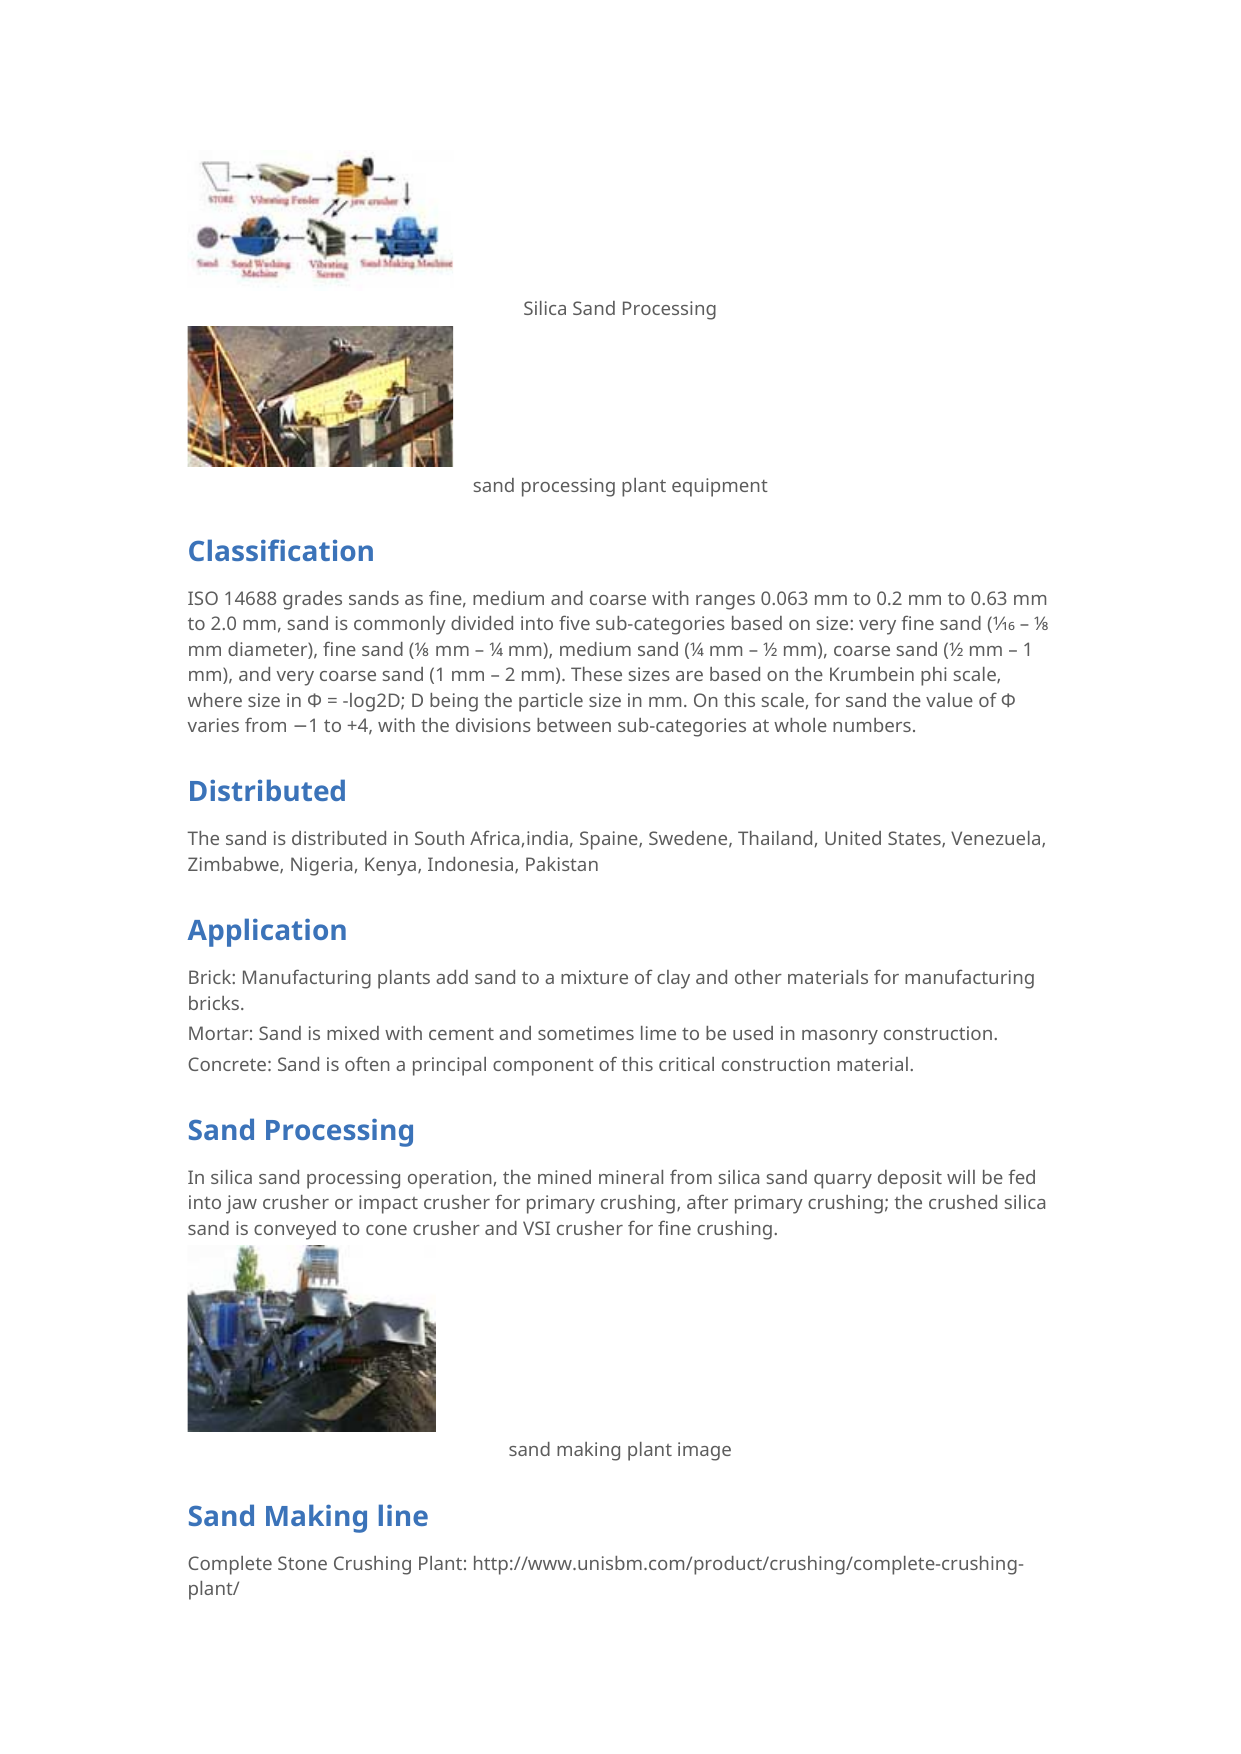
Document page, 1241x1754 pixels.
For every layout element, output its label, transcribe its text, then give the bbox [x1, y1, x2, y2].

picture [187, 150, 454, 291]
text In silica sand processing operation, the mined mineral from silica sand quarry deposit will be fed into jaw crusher or impact crusher for primary crushing, after primary crushing; the crushed silica sand is conveyed to cone crusher and VSI crusher for fine crushing. [187, 1164, 1053, 1241]
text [187, 1550, 1053, 1601]
text Brick: Manufacturing plants add sand to a mixture of clay and other materials for manufacturing bricks. [187, 964, 1053, 1015]
picture [187, 1245, 436, 1432]
text sand making plant image [187, 1437, 1053, 1462]
text Silica Sand Processing [187, 296, 1053, 321]
text ISO 14688 grades sands as fine, medium and coarse with ranges 0.063 mm to 0.2 mm to 0.63 mm to 2.0 mm, sand is commonly divided into five sub-categories based on size: very fine sand (1⁄16 – ⅛ mm diameter), fine sand (⅛ mm – ¼ mm), medium sand (¼ mm – ½ mm), coarse sand (½ mm – 1 mm), and very coarse sand (1 mm – 2 mm). These sizes are based on the Krumbein phi scale, where size in Φ = -log2D; D being the particle size in mm. On this scale, for sand the value of Φ varies from −1 to +4, with the divisions between sub-categories at whole numbers. [187, 585, 1053, 738]
text Classification [187, 529, 1053, 569]
text Mortar: Sand is mixed with cement and sometimes lime to be used in masonry construction. [187, 1020, 1053, 1046]
picture [187, 326, 454, 467]
text Concrete: Sand is often a principal component of this critical construction material. [187, 1051, 1053, 1077]
text Distributed [187, 769, 1053, 810]
text Sand Making line [187, 1493, 1053, 1534]
text Application [187, 908, 1053, 949]
text The sand is distributed in South Africa,india, Spaine, Swedene, Thailand, United States, Venezuela, Zimbabwe, Nigeria, Kenya, Indonesia, Pakistan [187, 826, 1053, 877]
text Sand Processing [187, 1108, 1053, 1148]
text sand processing plant equipment [187, 472, 1053, 498]
